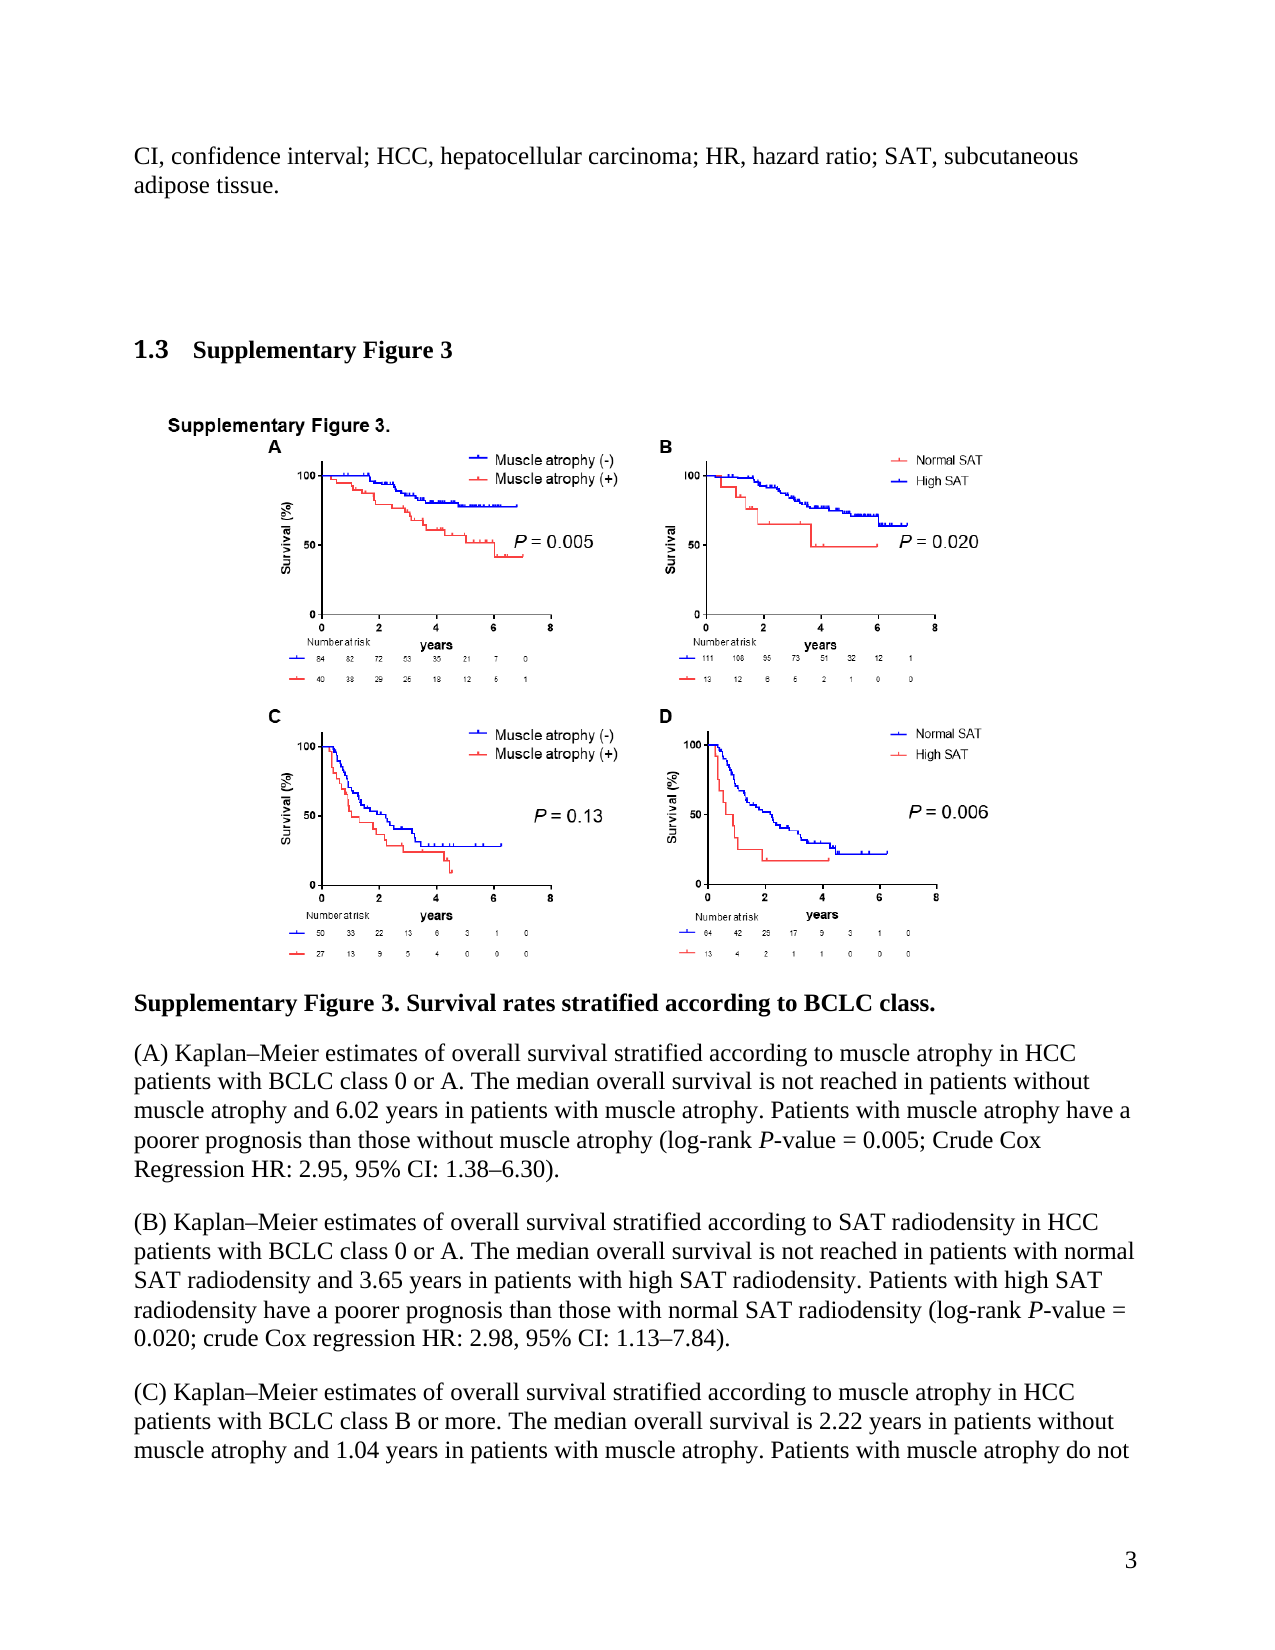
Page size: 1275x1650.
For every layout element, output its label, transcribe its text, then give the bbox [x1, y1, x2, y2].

text CI, confidence interval; HCC, hepatocellular carcinoma; HR, hazard ratio; SAT, subcutaneous adipose tissue. [133, 141, 1152, 199]
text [133, 1377, 1152, 1464]
text (B) Kaplan–Meier estimates of overall survival stratified according to SAT radiodensity in HCC patients with BCLC class 0 or A. The median overall survival is not reached in patients with normal SAT radiodensity and 3.65 years in patients with high SAT radiodensity. Patients with high SAT radiodensity have a poorer prognosis than those with normal SAT radiodensity (log-rank P-value = 0.020; crude Cox regression HR: 2.98, 95% CI: 1.13–7.84). [133, 1207, 1152, 1352]
subtitle Supplementary Figure 3. Survival rates stratified according to BCLC class. [133, 988, 1152, 1017]
picture [133, 390, 1152, 964]
text (A) Kaplan–Meier estimates of overall survival stratified according to muscle atrophy in HCC patients with BCLC class 0 or A. The median overall survival is not reached in patients without muscle atrophy and 6.02 years in patients with muscle atrophy. Patients with muscle atrophy have a poorer prognosis than those without muscle atrophy (log-rank P-value = 0.005; Crude Cox Regression HR: 2.95, 95% CI: 1.38–6.30). [133, 1038, 1152, 1182]
subtitle Supplementary Figure 3 [133, 331, 1152, 365]
